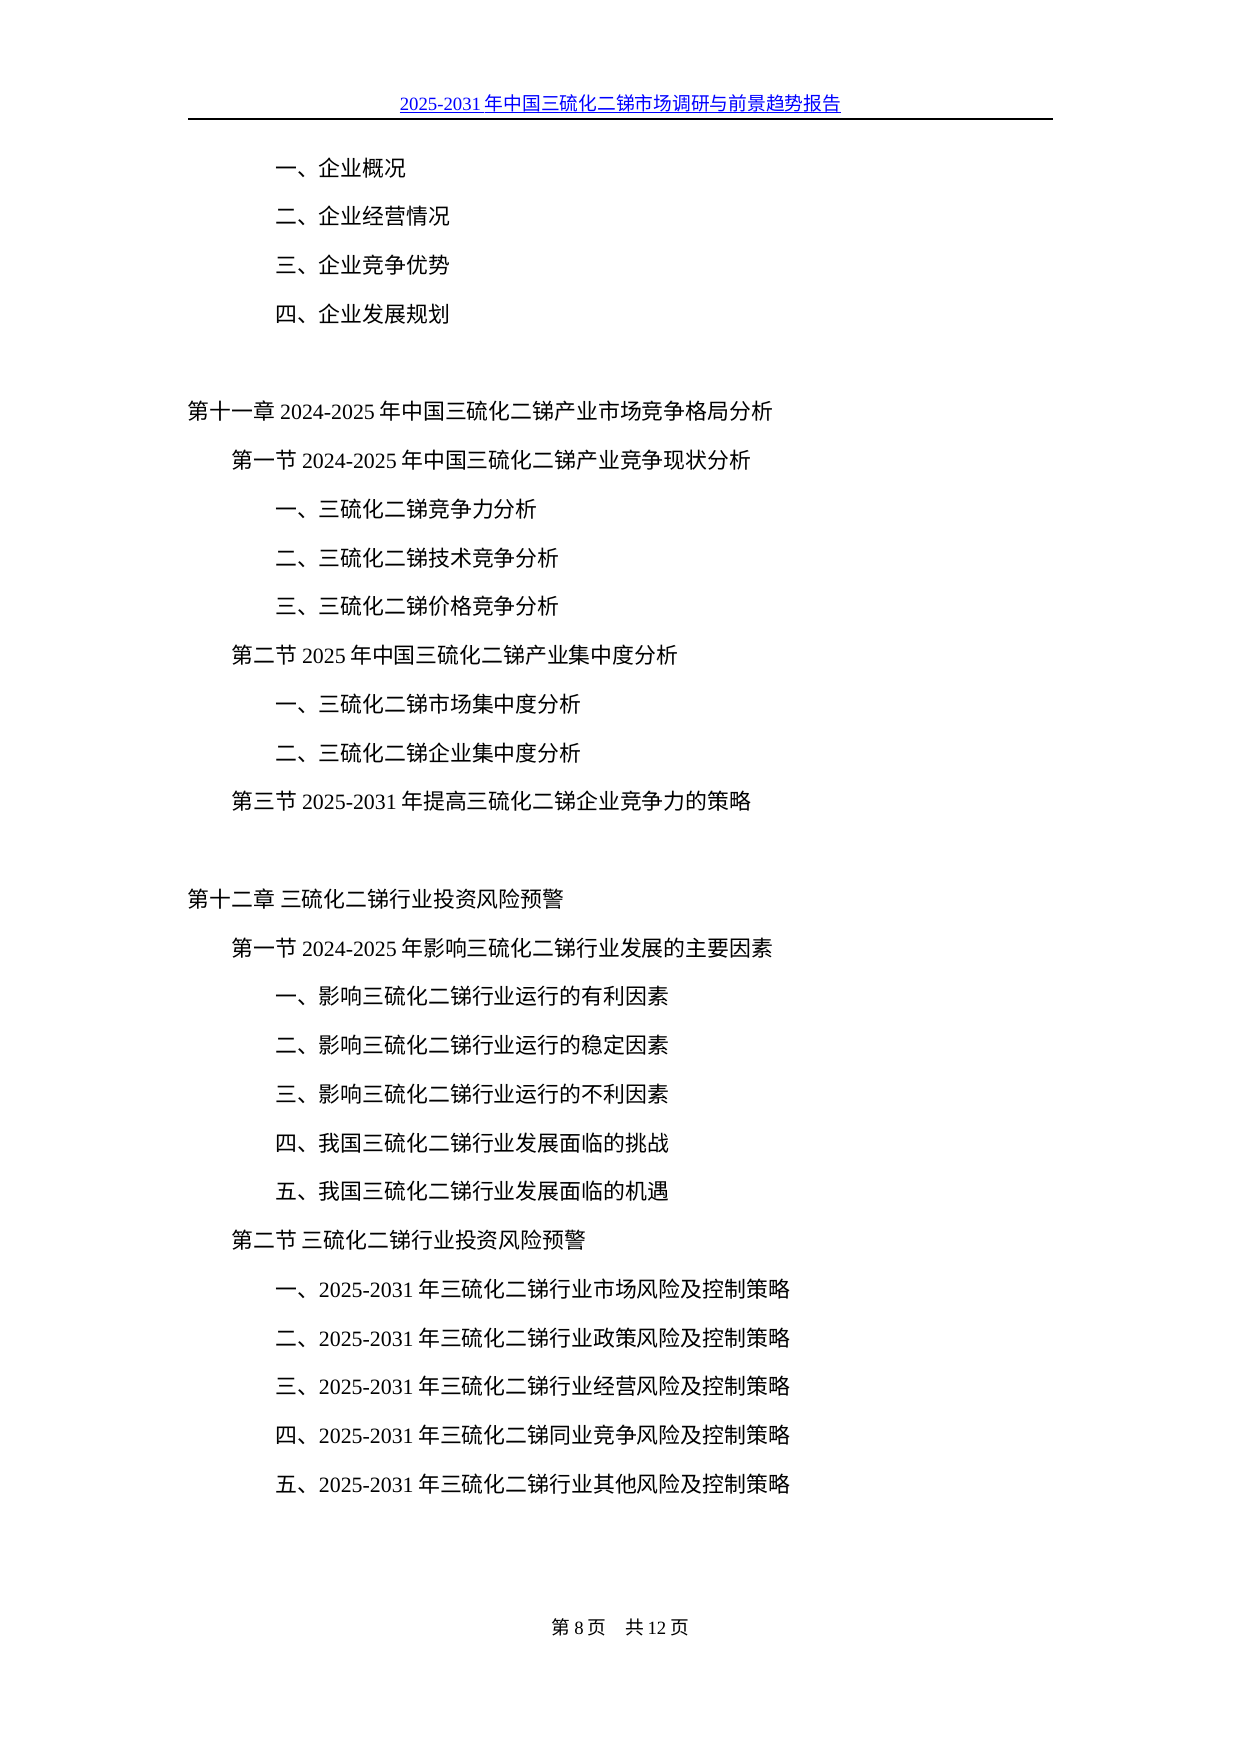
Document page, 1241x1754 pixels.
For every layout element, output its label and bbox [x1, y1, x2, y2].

text [187, 150, 1053, 1499]
